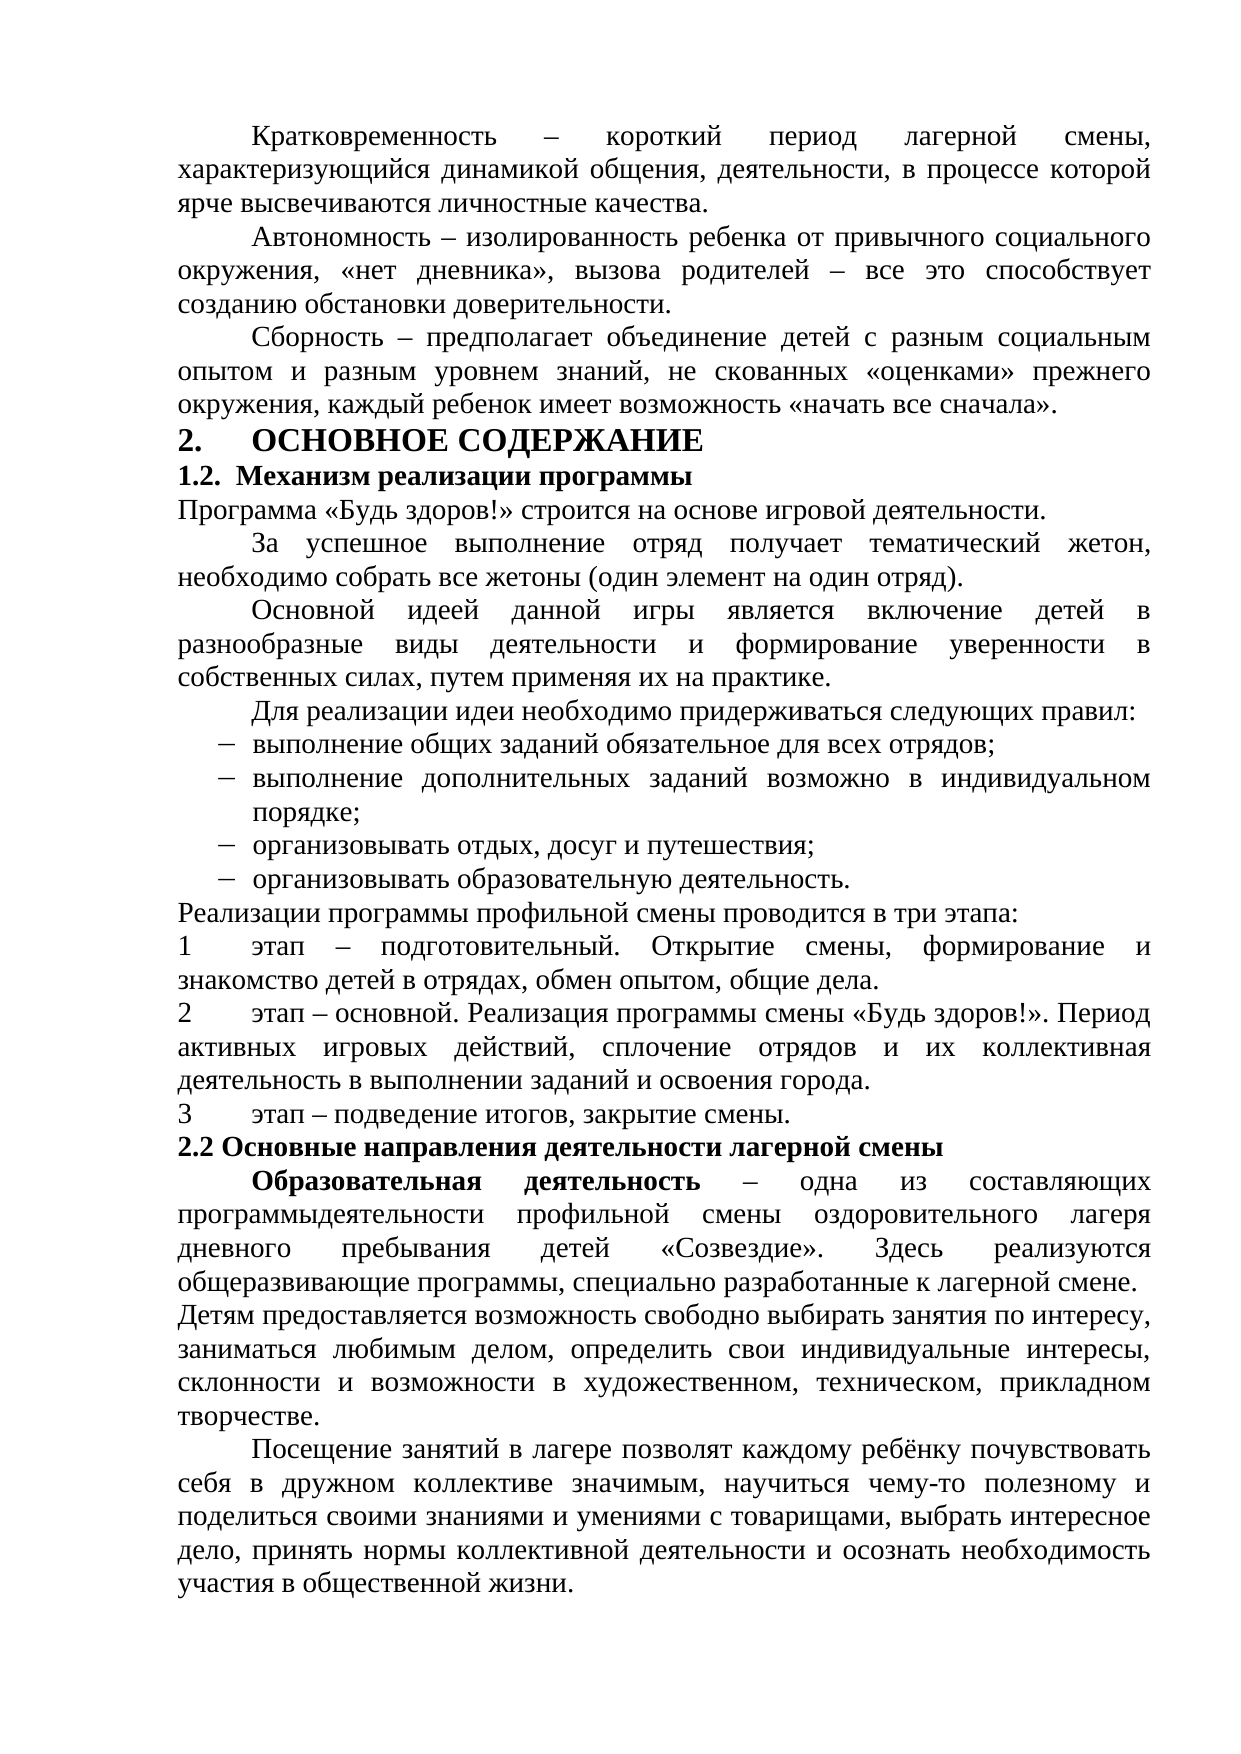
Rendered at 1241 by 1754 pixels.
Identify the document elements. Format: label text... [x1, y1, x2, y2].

text Детям предоставляется возможность свободно выбирать занятия по интересу, заниматься любимым делом, определить свои индивидуальные интересы, склонности и возможности в художественном, техническом, прикладном творчестве. [177, 1297, 1152, 1431]
text Реализации программы профильной смены проводится в три этапа: [177, 895, 1152, 928]
text Сборность – предполагает объединение детей с разным социальным опытом и разным уровнем знаний, не скованных «оценками» прежнего окружения, каждый ребенок имеет возможность «начать все сначала». [177, 319, 1152, 420]
text Основной идеей данной игры является включение детей в разнообразные виды деятельности и формирование уверенности в собственных силах, путем применяя их на практике. [177, 592, 1152, 693]
text Для реализации идеи необходимо придерживаться следующих правил: [177, 693, 1152, 727]
text 1.2. Механизм реализации программы [177, 458, 1152, 492]
list выполнение общих заданий обязательное для всех отрядов; [215, 727, 1152, 760]
text Программа «Будь здоров!» строится на основе игровой деятельности. [177, 492, 1152, 525]
list выполнение дополнительных заданий возможно в индивидуальном порядке; [215, 760, 1152, 827]
text Образовательная деятельность – одна из составляющих программыдеятельности профильной смены оздоровительного лагеря дневного пребывания детей «Созвездие». Здесь реализуются общеразвивающие программы, специально разработанные к лагерной смене. [177, 1163, 1152, 1297]
text 2.2 Основные направления деятельности лагерной смены [177, 1129, 1152, 1163]
text 1 этап – подготовительный. Открытие смены, формирование и знакомство детей в отрядах, обмен опытом, общие дела. [177, 928, 1152, 995]
text Автономность – изолированность ребенка от привычного социального окружения, «нет дневника», вызова родителей – все это способствует созданию обстановки доверительности. [177, 219, 1152, 319]
text За успешное выполнение отряд получает тематический жетон, необходимо собрать все жетоны (один элемент на один отряд). [177, 525, 1152, 592]
list организовывать образовательную деятельность. [215, 861, 1152, 895]
text 3 этап – подведение итогов, закрытие смены. [177, 1096, 1152, 1129]
text 2 этап – основной. Реализация программы смены «Будь здоров!». Период активных игровых действий, сплочение отрядов и их коллективная деятельность в выполнении заданий и освоения города. [177, 995, 1152, 1096]
text Посещение занятий в лагере позволят каждому ребёнку почувствовать себя в дружном коллективе значимым, научиться чему-то полезному и поделиться своими знаниями и умениями с товарищами, выбрать интересное дело, принять нормы коллективной деятельности и осознать необходимость участия в общественной жизни. [177, 1431, 1152, 1599]
text Кратковременность – короткий период лагерной смены, характеризующийся динамикой общения, деятельности, в процессе которой ярче высвечиваются личностные качества. [177, 118, 1152, 219]
list организовывать отдых, досуг и путешествия; [215, 827, 1152, 861]
text 2. ОСНОВНОЕ СОДЕРЖАНИЕ [177, 420, 1152, 458]
